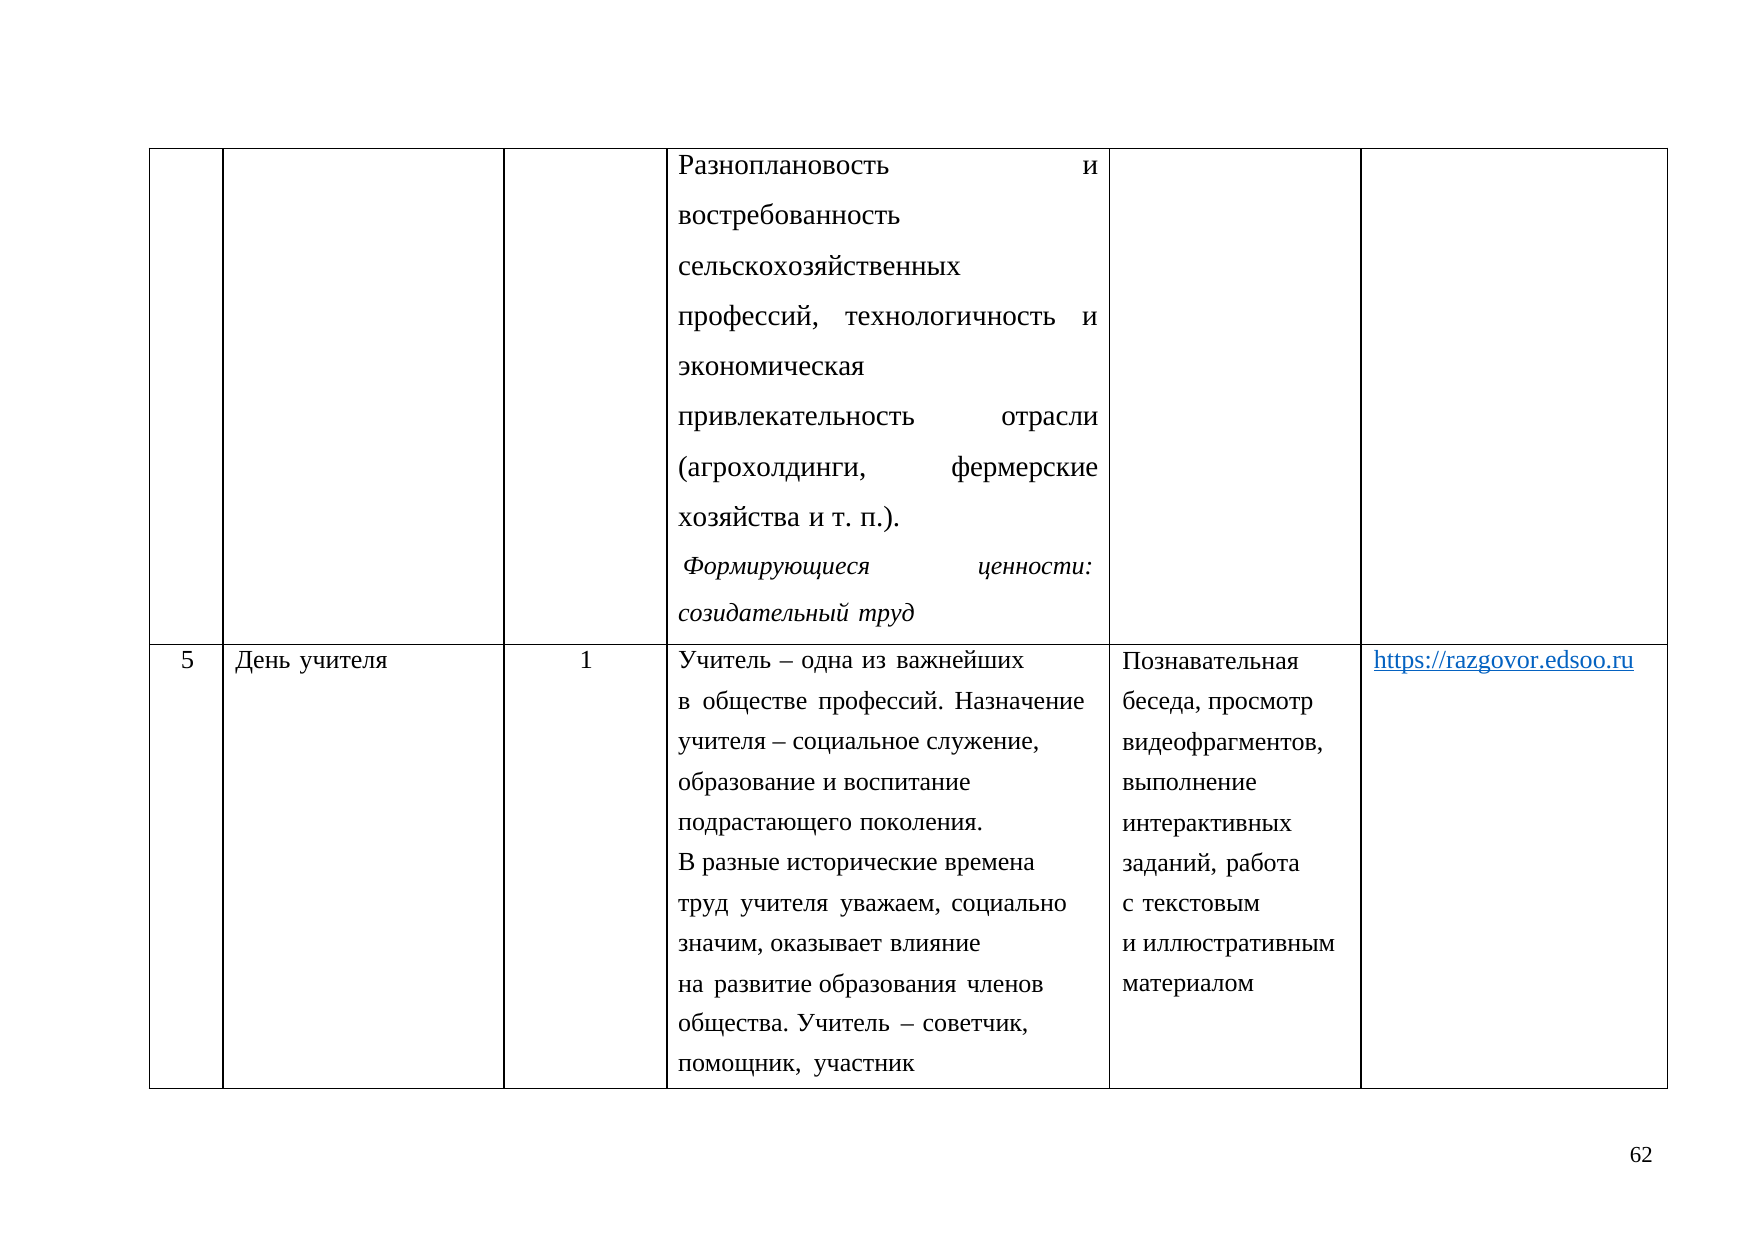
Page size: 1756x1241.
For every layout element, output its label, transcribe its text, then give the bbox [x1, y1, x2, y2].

table_header [1362, 149, 1667, 643]
table_header [150, 149, 222, 643]
table_header [505, 149, 666, 643]
table_header [1110, 149, 1360, 643]
table_cell https://razgovor.edsoo.ru [1362, 645, 1667, 1088]
table_header Разноплановость и востребованность сельскохозяйственных профессий, технологичность и экономическая привлекательность отрасли (агрохолдинги, фермерские хозяйства и т. п.). Формирующиеся ценности: созидательный труд [668, 149, 1109, 643]
table_cell День учителя [224, 645, 503, 1088]
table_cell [1110, 645, 1360, 1088]
table_cell 1 [505, 645, 666, 1088]
table_cell Учитель – одна из важнейших в обществе профессий. Назначение учителя – социальное служение, образование и воспитание подрастающего поколения. В разные исторические времена труд учителя уважаем, социально значим, оказывает влияние на развитие образования членов общества. Учитель – советчик, помощник, участник [668, 645, 1109, 1088]
table_cell 5 [150, 645, 222, 1088]
table_header [224, 149, 503, 643]
